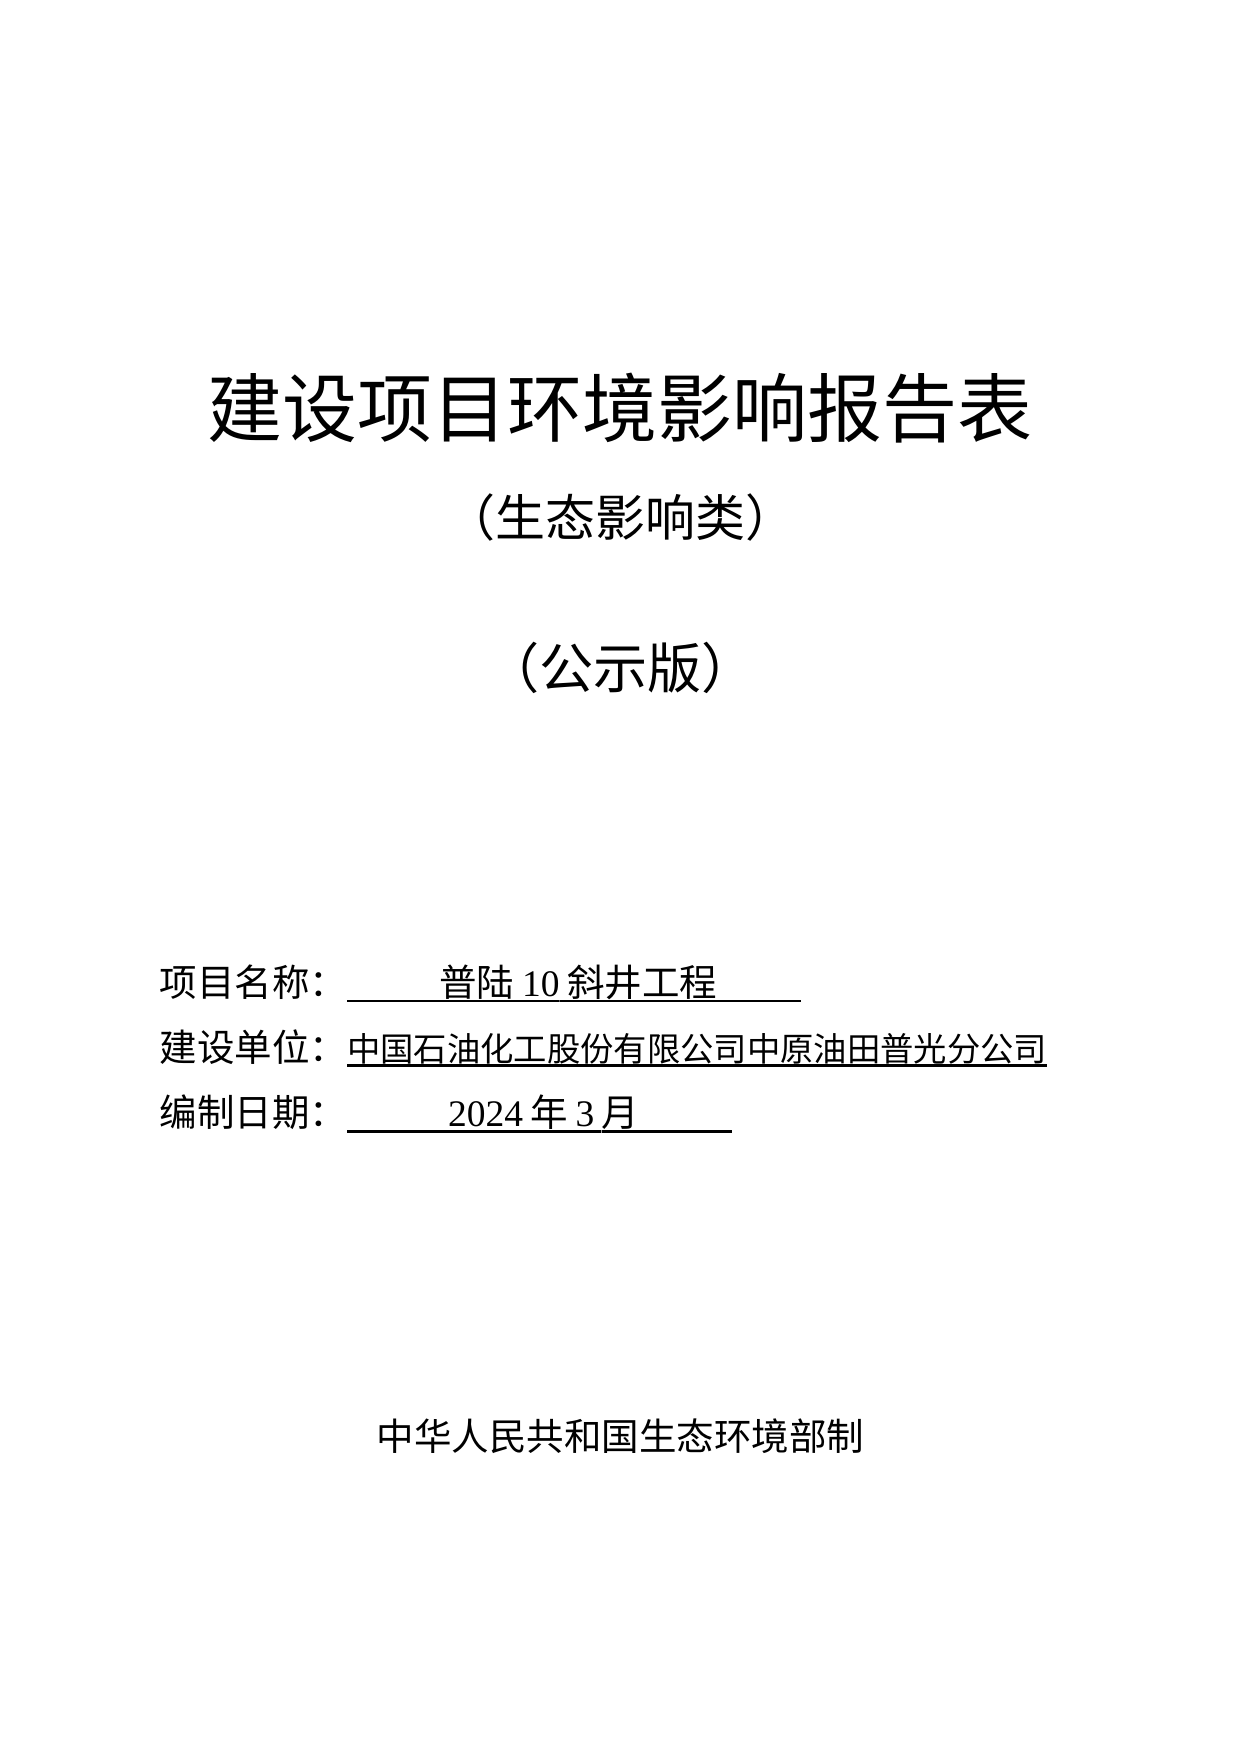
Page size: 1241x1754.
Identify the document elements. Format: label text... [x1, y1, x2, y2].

text 项目名称： 普陆10斜井工程 [159, 953, 1081, 1007]
text 建设单位：中国石油化工股份有限公司中原油田普光分公司 [159, 1018, 1081, 1072]
text （公示版） [159, 625, 1081, 704]
text 建设项目环境影响报告表 [159, 350, 1081, 458]
text （生态影响类） [159, 478, 1081, 551]
text 中华人民共和国生态环境部制 [159, 1407, 1081, 1461]
text 编制日期： 2024年3月 [159, 1083, 1081, 1137]
